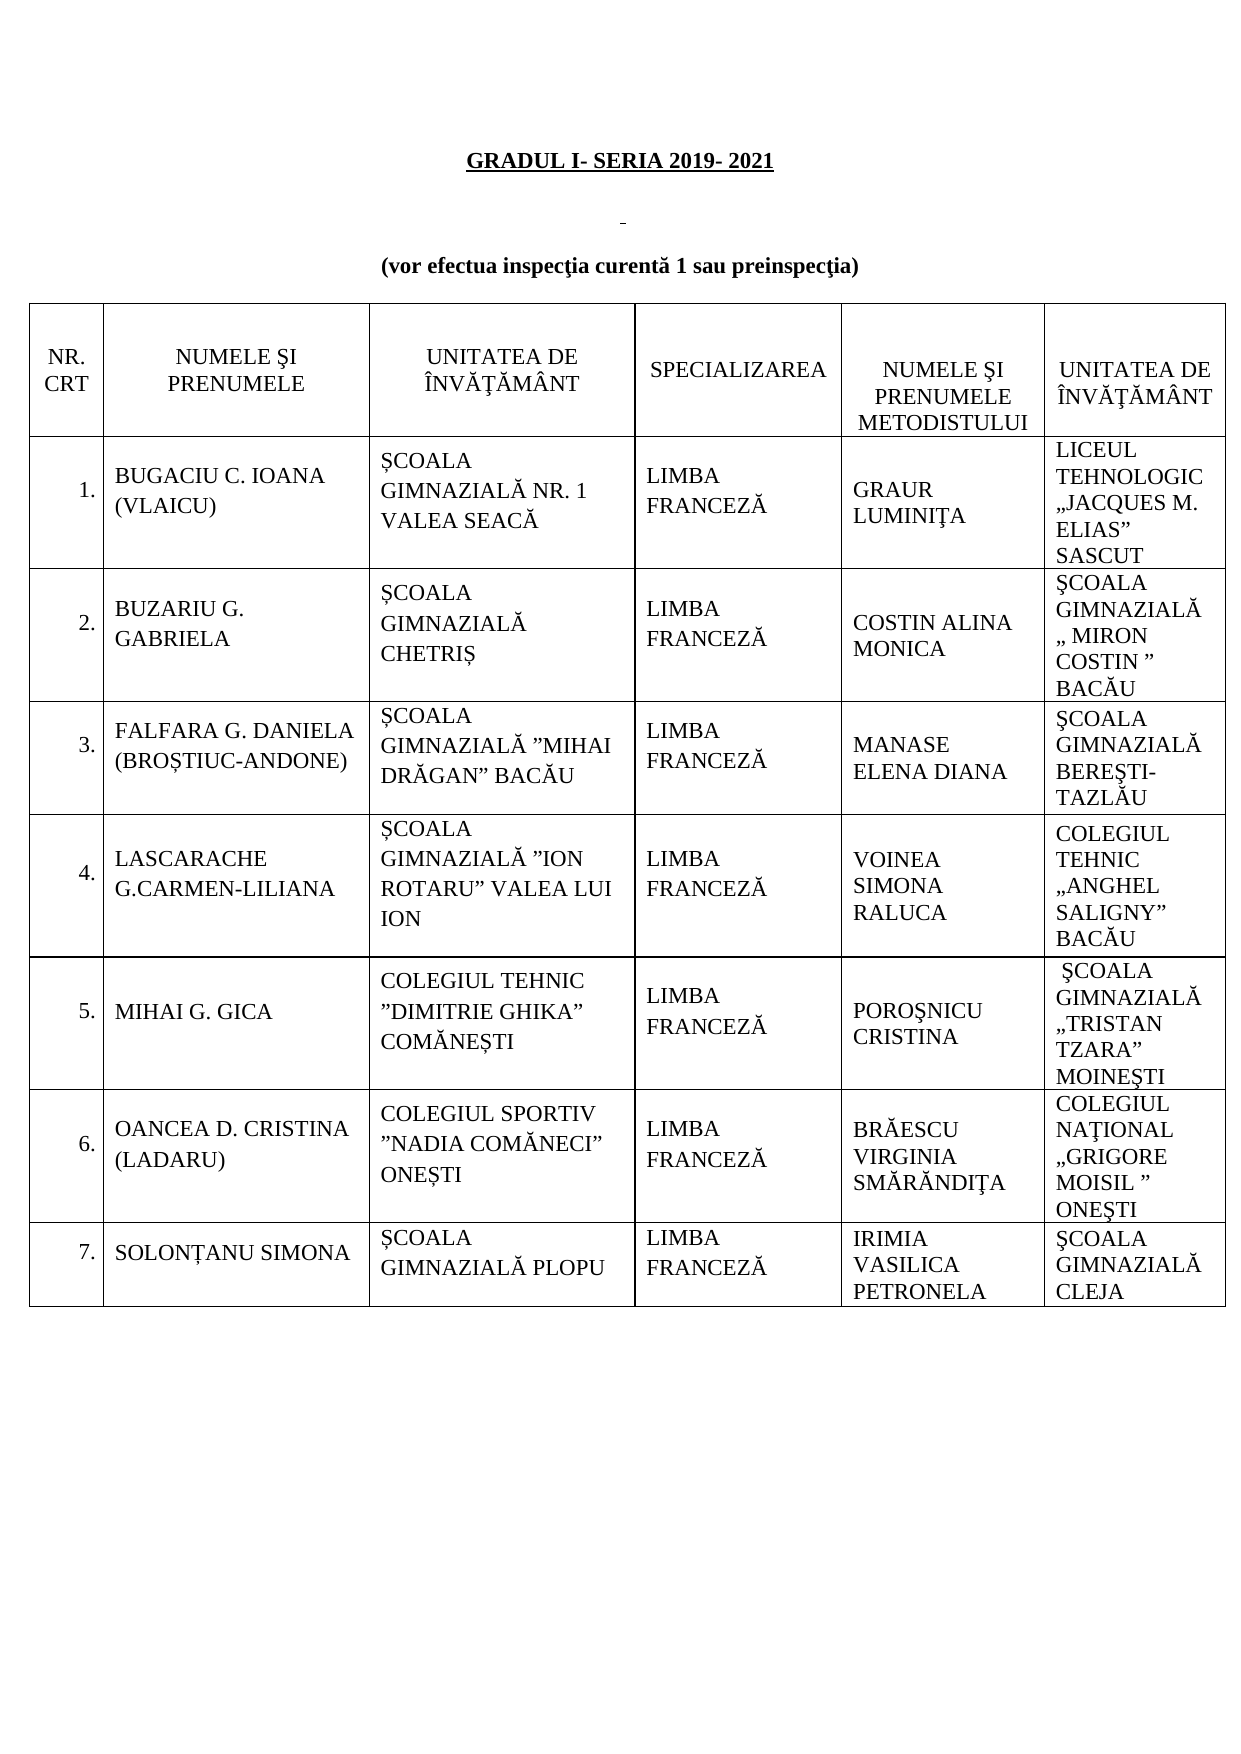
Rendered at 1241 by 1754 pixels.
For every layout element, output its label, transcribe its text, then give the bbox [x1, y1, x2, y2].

table_cell LIMBA FRANCEZĂ [636, 702, 841, 814]
table_cell ȘCOALA GIMNAZIALĂ PLOPU [370, 1223, 634, 1306]
table_cell MANASE ELENA DIANA [842, 702, 1044, 814]
table_header UNITATEA DE ÎNVĂŢĂMÂNT [1045, 304, 1225, 436]
table_cell COSTIN ALINA MONICA [842, 569, 1044, 701]
table_cell COLEGIUL TEHNIC „ANGHEL SALIGNY” BACĂU [1045, 815, 1225, 956]
table_cell [30, 815, 103, 956]
table_cell IRIMIA VASILICA PETRONELA [842, 1223, 1044, 1306]
table_cell VOINEA SIMONA RALUCA [842, 815, 1044, 956]
table_cell BUGACIU C. IOANA (VLAICU) [104, 437, 369, 568]
table_cell ŞCOALA GIMNAZIALĂ „ MIRON COSTIN ” BACĂU [1045, 569, 1225, 701]
table_cell FALFARA G. DANIELA (BROȘTIUC-ANDONE) [104, 702, 369, 814]
table_cell OANCEA D. CRISTINA (LADARU) [104, 1090, 369, 1222]
text (vor efectua inspecţia curentă 1 sau preinspecţia) [148, 252, 1093, 278]
table_header NUMELE ŞI PRENUMELE [104, 304, 369, 436]
table_cell LIMBA FRANCEZĂ [636, 569, 841, 701]
table_cell [30, 958, 103, 1089]
table_header SPECIALIZAREA [636, 304, 841, 436]
table_cell LIMBA FRANCEZĂ [636, 1223, 841, 1306]
table_cell [30, 569, 103, 701]
table_cell POROŞNICU CRISTINA [842, 958, 1044, 1089]
text GRADUL I- SERIA 2019- 2021 [148, 148, 1093, 174]
table_cell [30, 702, 103, 814]
table_cell GRAUR LUMINIŢA [842, 437, 1044, 568]
table_cell COLEGIUL SPORTIV ”NADIA COMĂNECI” ONEȘTI [370, 1090, 634, 1222]
table_cell ŞCOALA GIMNAZIALĂ BEREŞTI-TAZLĂU [1045, 702, 1225, 814]
table_cell LIMBA FRANCEZĂ [636, 815, 841, 956]
table_cell [30, 437, 103, 568]
table_cell LASCARACHE G.CARMEN-LILIANA [104, 815, 369, 956]
table_cell MIHAI G. GICA [104, 958, 369, 1089]
table_cell SOLONȚANU SIMONA [104, 1223, 369, 1306]
table_cell [30, 1223, 103, 1306]
table_cell ȘCOALA GIMNAZIALĂ NR. 1 VALEA SEACĂ [370, 437, 634, 568]
table_header NUMELE ŞI PRENUMELE METODISTULUI [842, 304, 1044, 436]
table_cell ȘCOALA GIMNAZIALĂ ”ION ROTARU” VALEA LUI ION [370, 815, 634, 956]
table_cell ȘCOALA GIMNAZIALĂ CHETRIȘ [370, 569, 634, 701]
table_cell LIMBA FRANCEZĂ [636, 958, 841, 1089]
table_cell [30, 1090, 103, 1222]
table_cell LICEUL TEHNOLOGIC „JACQUES M. ELIAS” SASCUT [1045, 437, 1225, 568]
table_cell ŞCOALA GIMNAZIALĂ „TRISTAN TZARA” MOINEŞTI [1045, 958, 1225, 1089]
table_cell BRĂESCU VIRGINIA SMĂRĂNDIŢA [842, 1090, 1044, 1222]
table_header NR. CRT [30, 304, 103, 436]
table_cell BUZARIU G. GABRIELA [104, 569, 369, 701]
table_cell COLEGIUL NAŢIONAL „GRIGORE MOISIL ” ONEŞTI [1045, 1090, 1225, 1222]
table_cell LIMBA FRANCEZĂ [636, 437, 841, 568]
table_header UNITATEA DE ÎNVĂŢĂMÂNT [370, 304, 634, 436]
table_cell COLEGIUL TEHNIC ”DIMITRIE GHIKA” COMĂNEȘTI [370, 958, 634, 1089]
table_cell ŞCOALA GIMNAZIALĂ CLEJA [1045, 1223, 1225, 1306]
table_cell LIMBA FRANCEZĂ [636, 1090, 841, 1222]
table_cell ȘCOALA GIMNAZIALĂ ”MIHAI DRĂGAN” BACĂU [370, 702, 634, 814]
